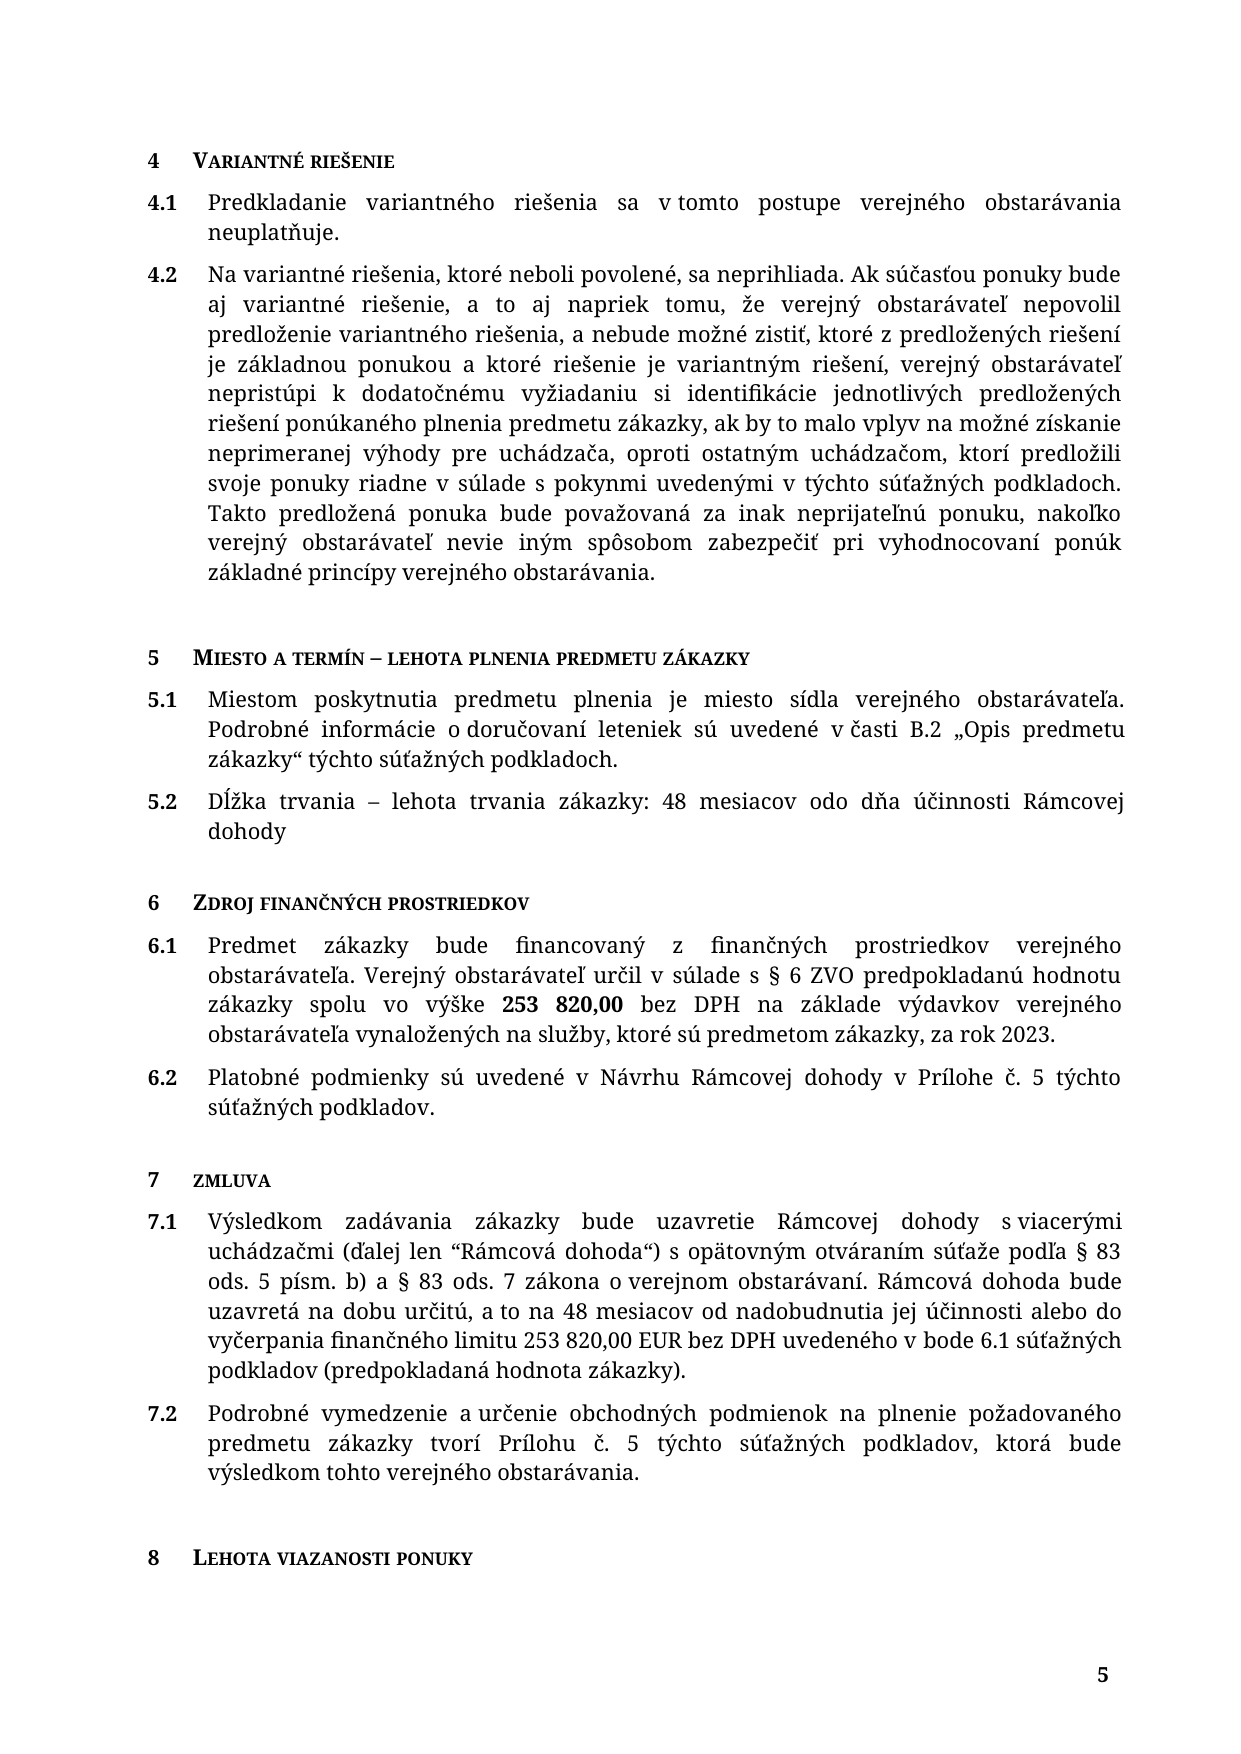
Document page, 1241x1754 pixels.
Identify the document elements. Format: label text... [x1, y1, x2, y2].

list Lehota viazanosti ponuky [148, 1542, 1122, 1572]
list Miesto a termín – lehota plnenia predmetu zákazky [148, 642, 1122, 671]
list Výsledkom zadávania zákazky bude uzavretie Rámcovej dohody s viacerými uchádzačmi (ďalej len “Rámcová dohoda“) s opätovným otváraním súťaže podľa § 83 ods. 5 písm. b) a § 83 ods. 7 zákona o verejnom obstarávaní. Rámcová dohoda bude uzavretá na dobu určitú, a to na 48 mesiacov od nadobudnutia jej účinnosti alebo do vyčerpania finančného limitu 253 820,00 EUR bez DPH uvedeného v bode 6.1 súťažných podkladov (predpokladaná hodnota zákazky). [148, 1206, 1122, 1385]
list Miestom poskytnutia predmetu plnenia je miesto sídla verejného obstarávateľa. Podrobné informácie o doručovaní leteniek sú uvedené v časti B.2 „Opis predmetu zákazky“ týchto súťažných podkladoch. [148, 684, 1125, 773]
list Dĺžka trvania – lehota trvania zákazky: 48 mesiacov odo dňa účinnosti Rámcovej dohody [148, 786, 1125, 846]
list Zdroj finančných prostriedkov [148, 887, 1122, 917]
list Na variantné riešenia, ktoré neboli povolené, sa neprihliada. Ak súčasťou ponuky bude aj variantné riešenie, a to aj napriek tomu, že verejný obstarávateľ nepovolil predloženie variantného riešenia, a nebude možné zistiť, ktoré z predložených riešení je základnou ponukou a ktoré riešenie je variantným riešení, verejný obstarávateľ nepristúpi k dodatočnému vyžiadaniu si identifikácie jednotlivých predložených riešení ponúkaného plnenia predmetu zákazky, ak by to malo vplyv na možné získanie neprimeranej výhody pre uchádzača, oproti ostatným uchádzačom, ktorí predložili svoje ponuky riadne v súlade s pokynmi uvedenými v týchto súťažných podkladoch. Takto predložená ponuka bude považovaná za inak neprijateľnú ponuku, nakoľko verejný obstarávateľ nevie iným spôsobom zabezpečiť pri vyhodnocovaní ponúk základné princípy verejného obstarávania. [148, 259, 1122, 587]
list Variantné riešenie [148, 145, 1122, 174]
list Podrobné vymedzenie a určenie obchodných podmienok na plnenie požadovaného predmetu zákazky tvorí Prílohu č. 5 týchto súťažných podkladov, ktorá bude výsledkom tohto verejného obstarávania. [148, 1398, 1122, 1487]
list zmluva [148, 1164, 1122, 1193]
list Predkladanie variantného riešenia sa v tomto postupe verejného obstarávania neuplatňuje. [148, 187, 1122, 247]
list Predmet zákazky bude financovaný z finančných prostriedkov verejného obstarávateľa. Verejný obstarávateľ určil v súlade s § 6 ZVO predpokladanú hodnotu zákazky spolu vo výške 253 820,00 bez DPH na základe výdavkov verejného obstarávateľa vynaložených na služby, ktoré sú predmetom zákazky, za rok 2023. [148, 930, 1122, 1049]
list Platobné podmienky sú uvedené v Návrhu Rámcovej dohody v Prílohe č. 5 týchto súťažných podkladov. [148, 1062, 1122, 1121]
